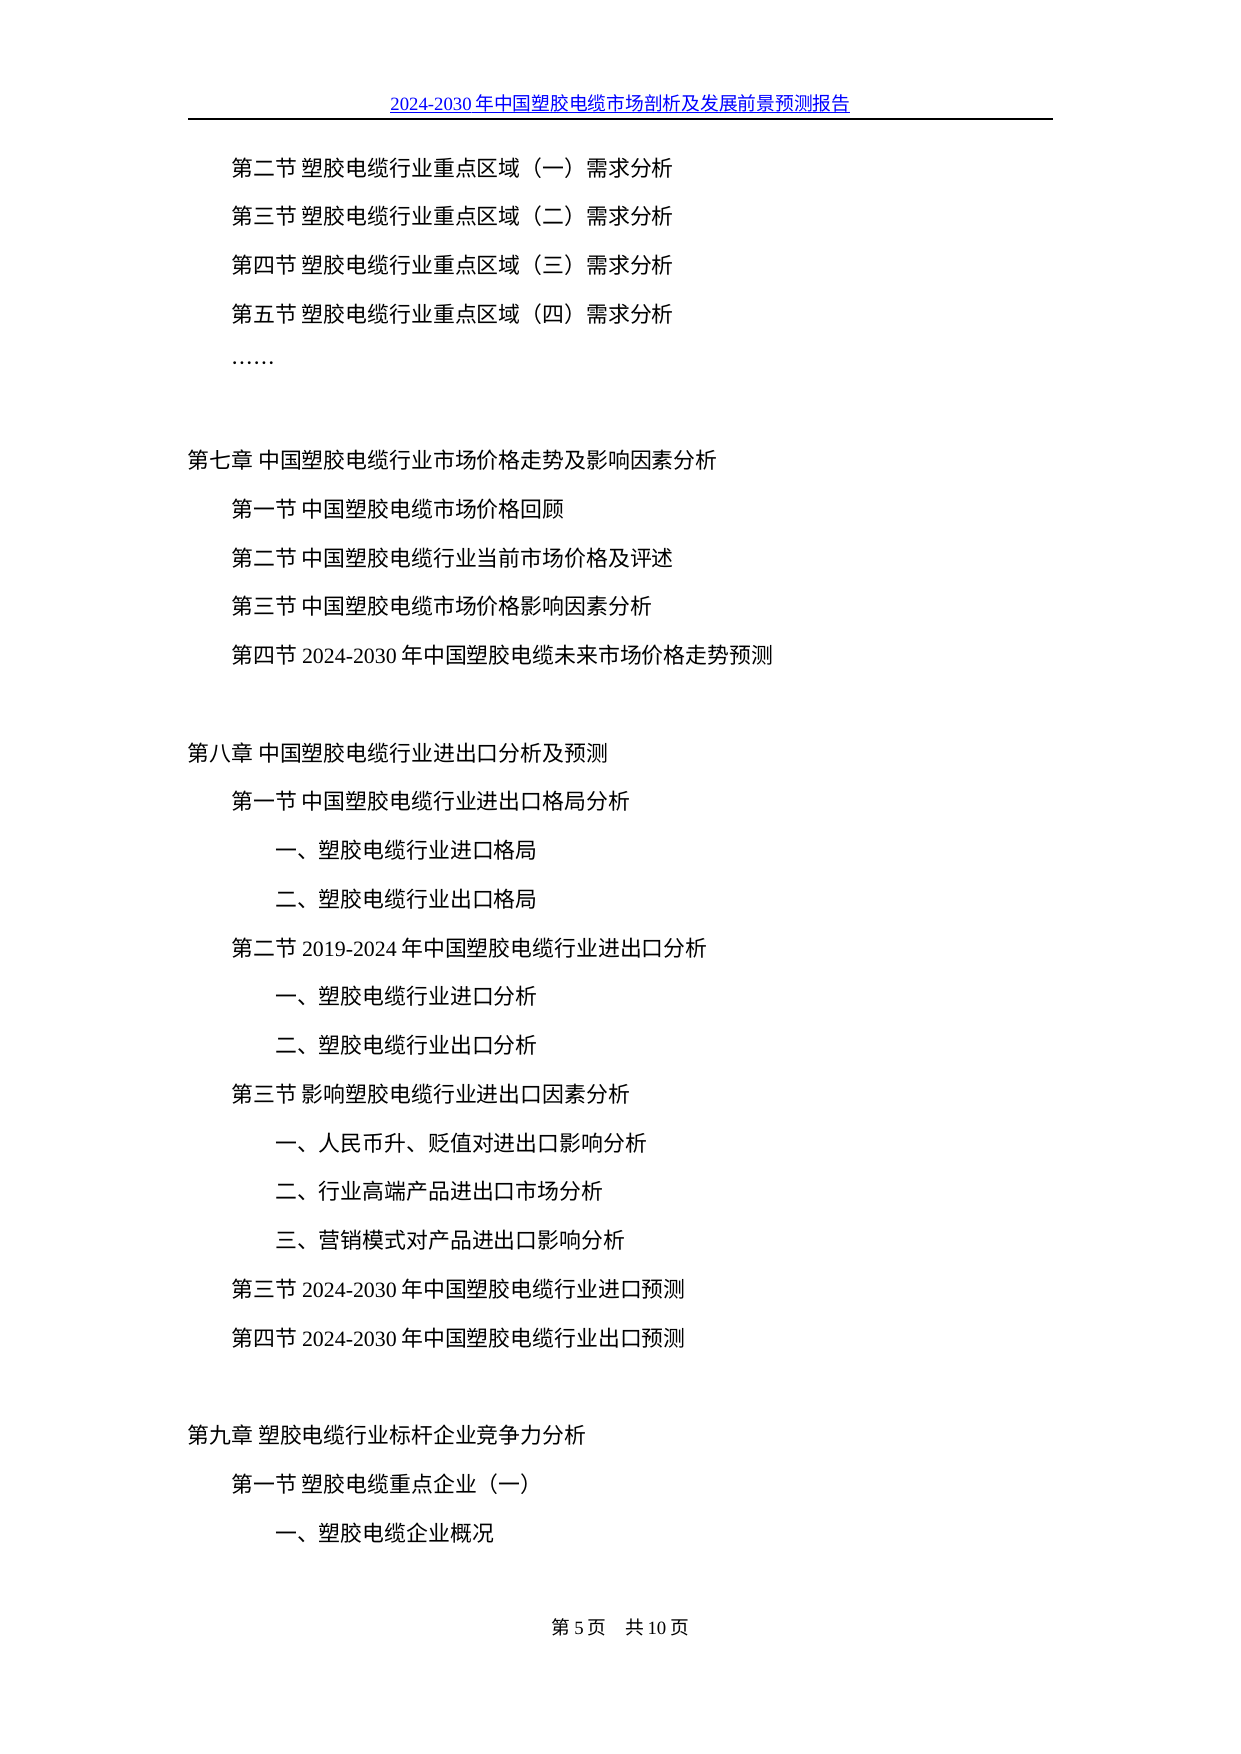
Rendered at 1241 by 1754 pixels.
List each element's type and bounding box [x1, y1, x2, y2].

text [187, 150, 1053, 1548]
